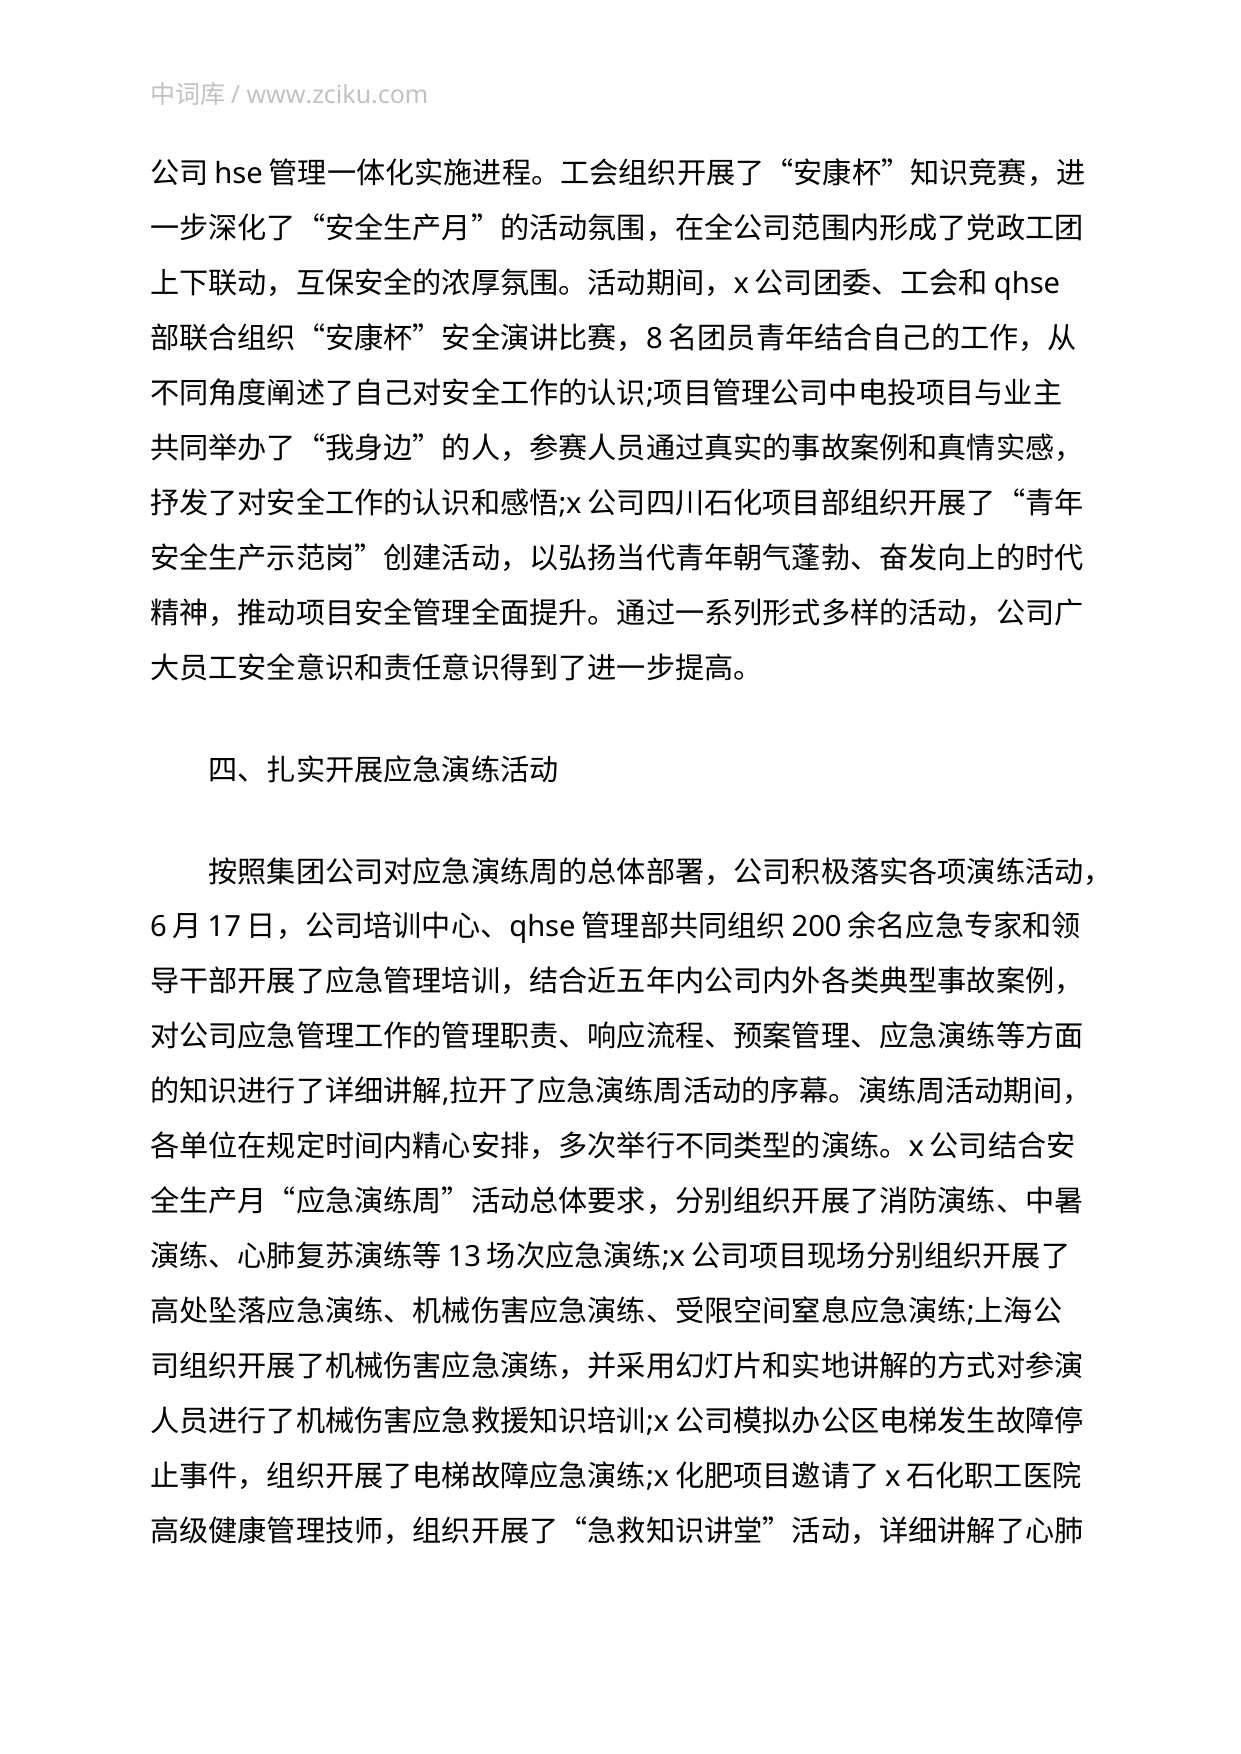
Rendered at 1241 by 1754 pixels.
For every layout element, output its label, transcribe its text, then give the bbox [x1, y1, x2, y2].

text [150, 848, 1090, 1550]
text 四、扎实开展应急演练活动 [150, 746, 1090, 789]
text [150, 150, 1090, 687]
